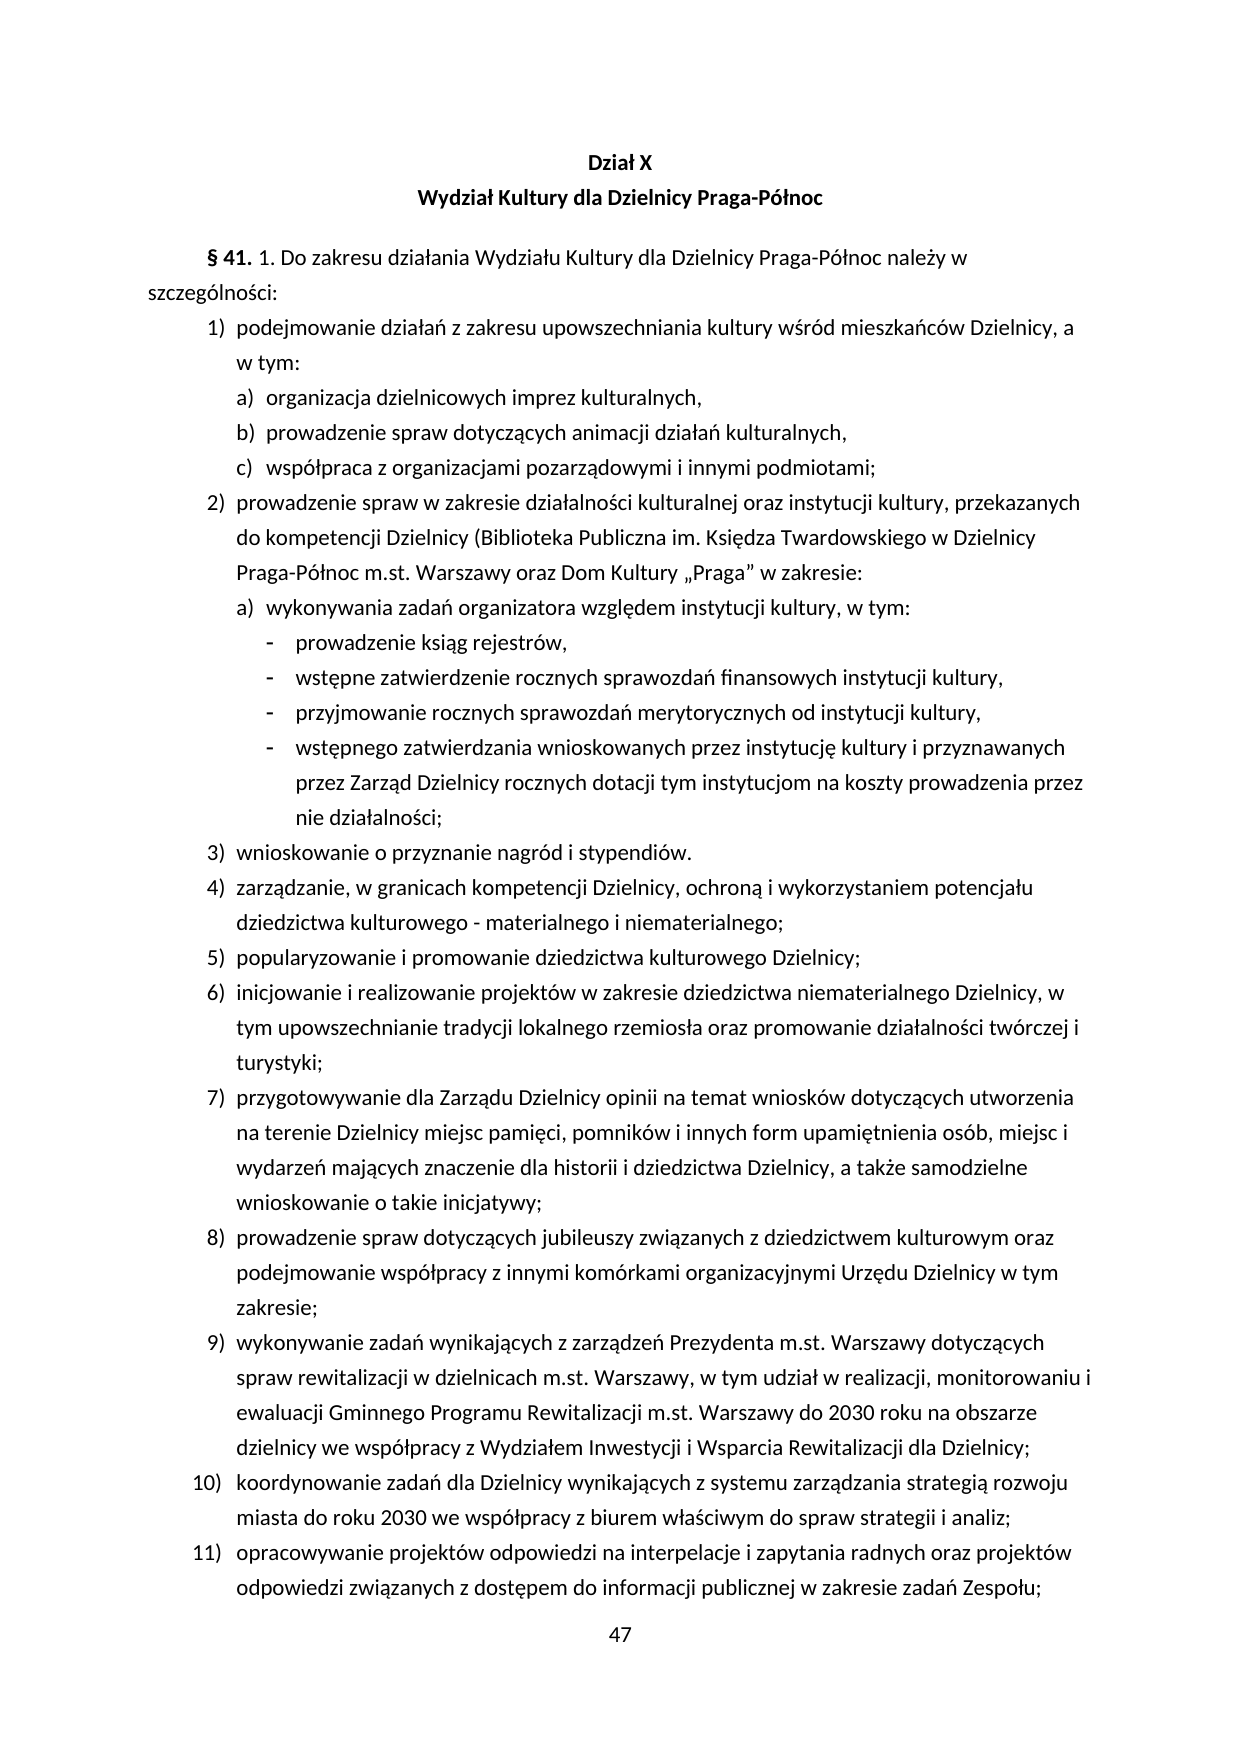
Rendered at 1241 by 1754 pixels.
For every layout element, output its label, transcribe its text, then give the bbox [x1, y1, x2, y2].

list inicjowanie i realizowanie projektów w zakresie dziedzictwa niematerialnego Dzielnicy, w tym upowszechnianie tradycji lokalnego rzemiosła oraz promowanie działalności twórczej i turystyki; [207, 978, 1093, 1076]
list prowadzenie spraw dotyczących animacji działań kulturalnych, [236, 418, 1093, 446]
text § 41. 1. Do zakresu działania Wydziału Kultury dla Dzielnicy Praga-Północ należy w szczególności: [148, 243, 1093, 306]
list wstępnego zatwierdzania wnioskowanych przez instytucję kultury i przyznawanych przez Zarząd Dzielnicy rocznych dotacji tym instytucjom na koszty prowadzenia przez nie działalności; [266, 733, 1093, 831]
list wnioskowanie o przyznanie nagród i stypendiów. [207, 838, 1093, 866]
list prowadzenie spraw dotyczących jubileuszy związanych z dziedzictwem kulturowym oraz podejmowanie współpracy z innymi komórkami organizacyjnymi Urzędu Dzielnicy w tym zakresie; [207, 1223, 1093, 1321]
text Dział X Wydział Kultury dla Dzielnicy Praga-Północ [148, 148, 1093, 211]
list podejmowanie działań z zakresu upowszechniania kultury wśród mieszkańców Dzielnicy, a w tym: [207, 313, 1093, 376]
list prowadzenie spraw w zakresie działalności kulturalnej oraz instytucji kultury, przekazanych do kompetencji Dzielnicy (Biblioteka Publiczna im. Księdza Twardowskiego w Dzielnicy Praga-Północ m.st. Warszawy oraz Dom Kultury „Praga” w zakresie: [207, 488, 1093, 586]
list zarządzanie, w granicach kompetencji Dzielnicy, ochroną i wykorzystaniem potencjału dziedzictwa kulturowego - materialnego i niematerialnego; [207, 873, 1093, 936]
list wykonywanie zadań wynikających z zarządzeń Prezydenta m.st. Warszawy dotyczących spraw rewitalizacji w dzielnicach m.st. Warszawy, w tym udział w realizacji, monitorowaniu i ewaluacji Gminnego Programu Rewitalizacji m.st. Warszawy do 2030 roku na obszarze dzielnicy we współpracy z Wydziałem Inwestycji i Wsparcia Rewitalizacji dla Dzielnicy; [207, 1328, 1093, 1461]
list organizacja dzielnicowych imprez kulturalnych, [236, 383, 1093, 411]
list popularyzowanie i promowanie dziedzictwa kulturowego Dzielnicy; [207, 943, 1093, 971]
list przyjmowanie rocznych sprawozdań merytorycznych od instytucji kultury, [266, 698, 1093, 726]
list prowadzenie ksiąg rejestrów, [266, 628, 1093, 656]
list koordynowanie zadań dla Dzielnicy wynikających z systemu zarządzania strategią rozwoju miasta do roku 2030 we współpracy z biurem właściwym do spraw strategii i analiz; [192, 1468, 1093, 1531]
list wykonywania zadań organizatora względem instytucji kultury, w tym: [236, 593, 1093, 621]
list wstępne zatwierdzenie rocznych sprawozdań finansowych instytucji kultury, [266, 663, 1093, 691]
list opracowywanie projektów odpowiedzi na interpelacje i zapytania radnych oraz projektów odpowiedzi związanych z dostępem do informacji publicznej w zakresie zadań Zespołu; [192, 1538, 1093, 1601]
list współpraca z organizacjami pozarządowymi i innymi podmiotami; [236, 453, 1093, 481]
list przygotowywanie dla Zarządu Dzielnicy opinii na temat wniosków dotyczących utworzenia na terenie Dzielnicy miejsc pamięci, pomników i innych form upamiętnienia osób, miejsc i wydarzeń mających znaczenie dla historii i dziedzictwa Dzielnicy, a także samodzielne wnioskowanie o takie inicjatywy; [207, 1083, 1093, 1216]
